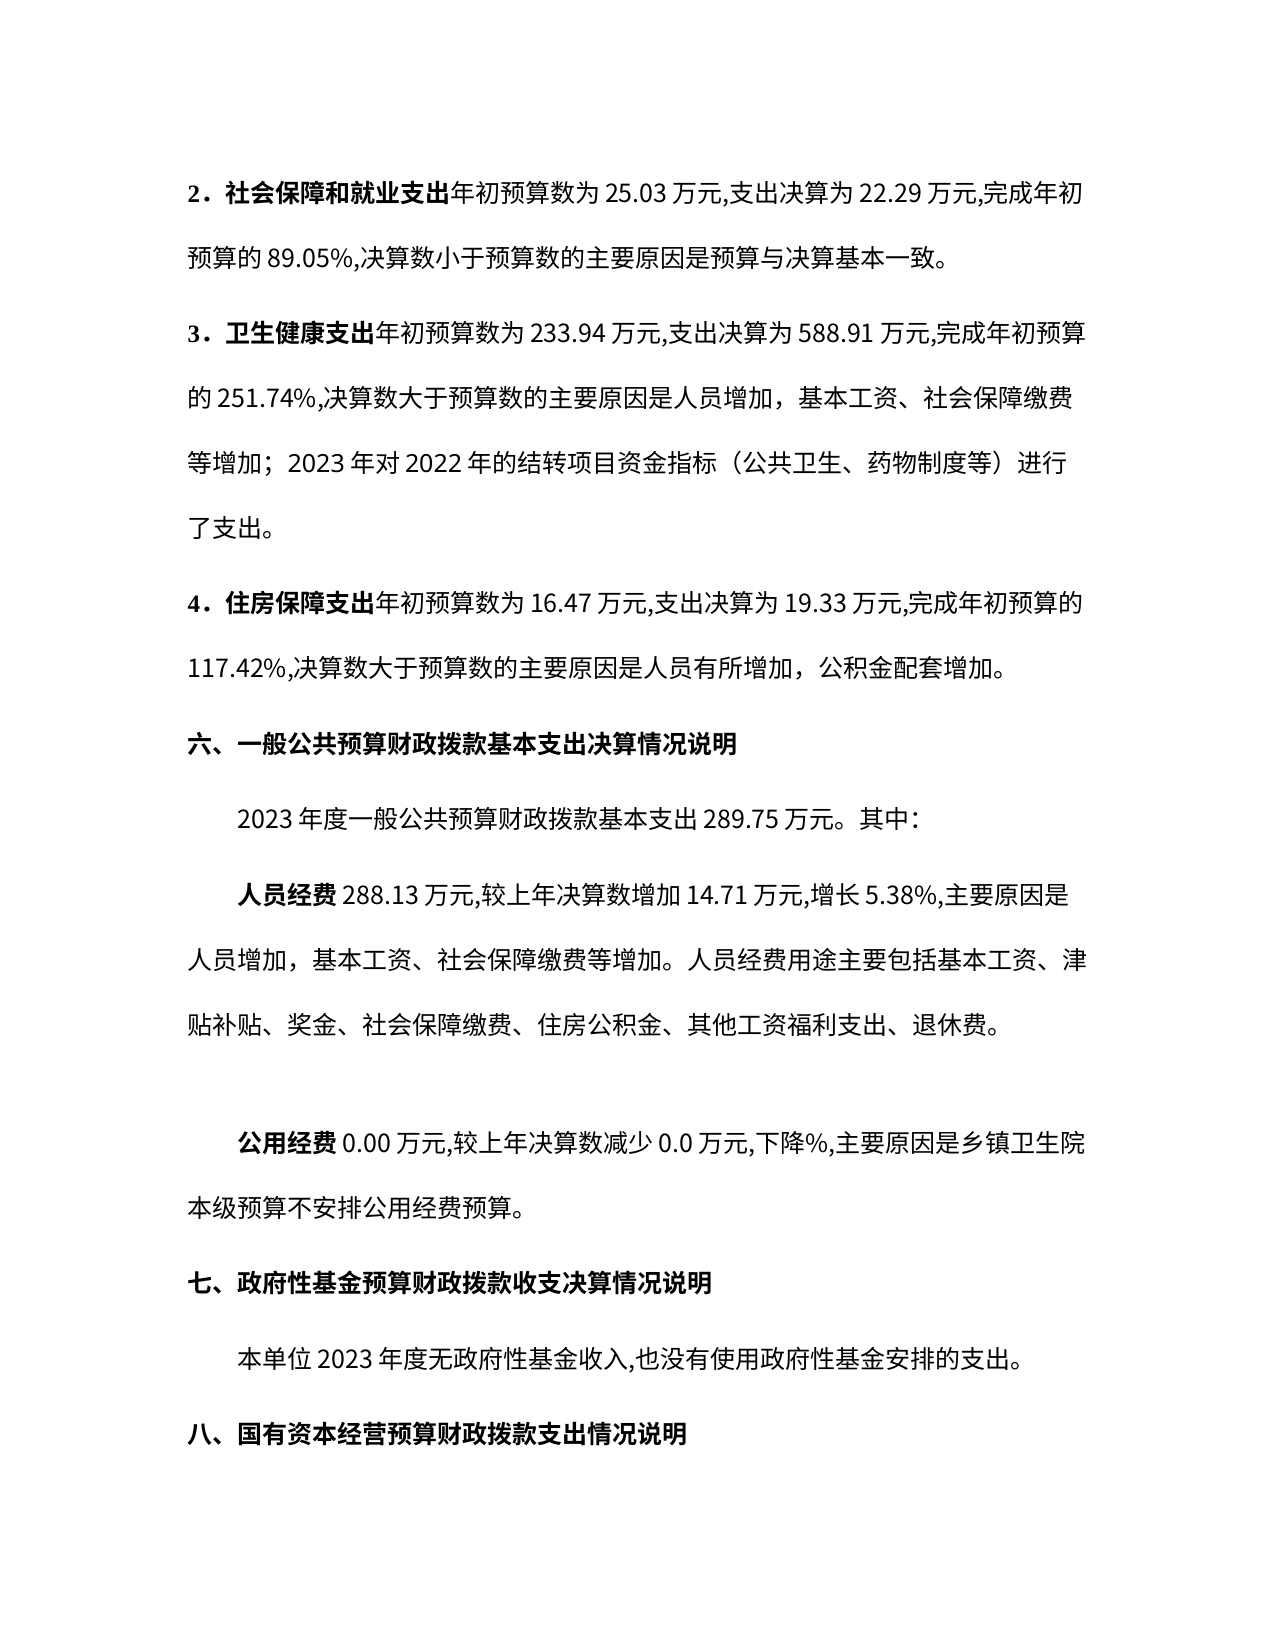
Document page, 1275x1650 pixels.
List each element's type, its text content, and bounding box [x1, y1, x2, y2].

text 八、国有资本经营预算财政拨款支出情况说明 [187, 1400, 1087, 1465]
text 六、一般公共预算财政拨款基本支出决算情况说明 [187, 710, 1087, 775]
text 3．卫生健康支出年初预算数为233.94万元,支出决算为588.91万元,完成年初预算的251.74%,决算数大于预算数的主要原因是人员增加，基本工资、社会保障缴费等增加；2023年对2022年的结转项目资金指标（公共卫生、药物制度等）进行了支出。 [187, 299, 1087, 559]
text 七、政府性基金预算财政拨款收支决算情况说明 [187, 1249, 1087, 1314]
text 2．社会保障和就业支出年初预算数为25.03万元,支出决算为22.29万元,完成年初预算的89.05%,决算数小于预算数的主要原因是预算与决算基本一致。 [187, 159, 1087, 289]
text 人员经费288.13万元,较上年决算数增加14.71万元,增长5.38%,主要原因是人员增加，基本工资、社会保障缴费等增加。人员经费用途主要包括基本工资、津贴补贴、奖金、社会保障缴费、住房公积金、其他工资福利支出、退休费。 [187, 861, 1087, 1056]
text 2023年度一般公共预算财政拨款基本支出289.75万元。其中： [187, 785, 1087, 850]
text 本单位2023年度无政府性基金收入,也没有使用政府性基金安排的支出。 [187, 1325, 1087, 1390]
text 公用经费0.00万元,较上年决算数减少0.0万元,下降%,主要原因是乡镇卫生院本级预算不安排公用经费预算。 [187, 1109, 1087, 1239]
text 4．住房保障支出年初预算数为16.47万元,支出决算为19.33万元,完成年初预算的117.42%,决算数大于预算数的主要原因是人员有所增加，公积金配套增加。 [187, 569, 1087, 699]
